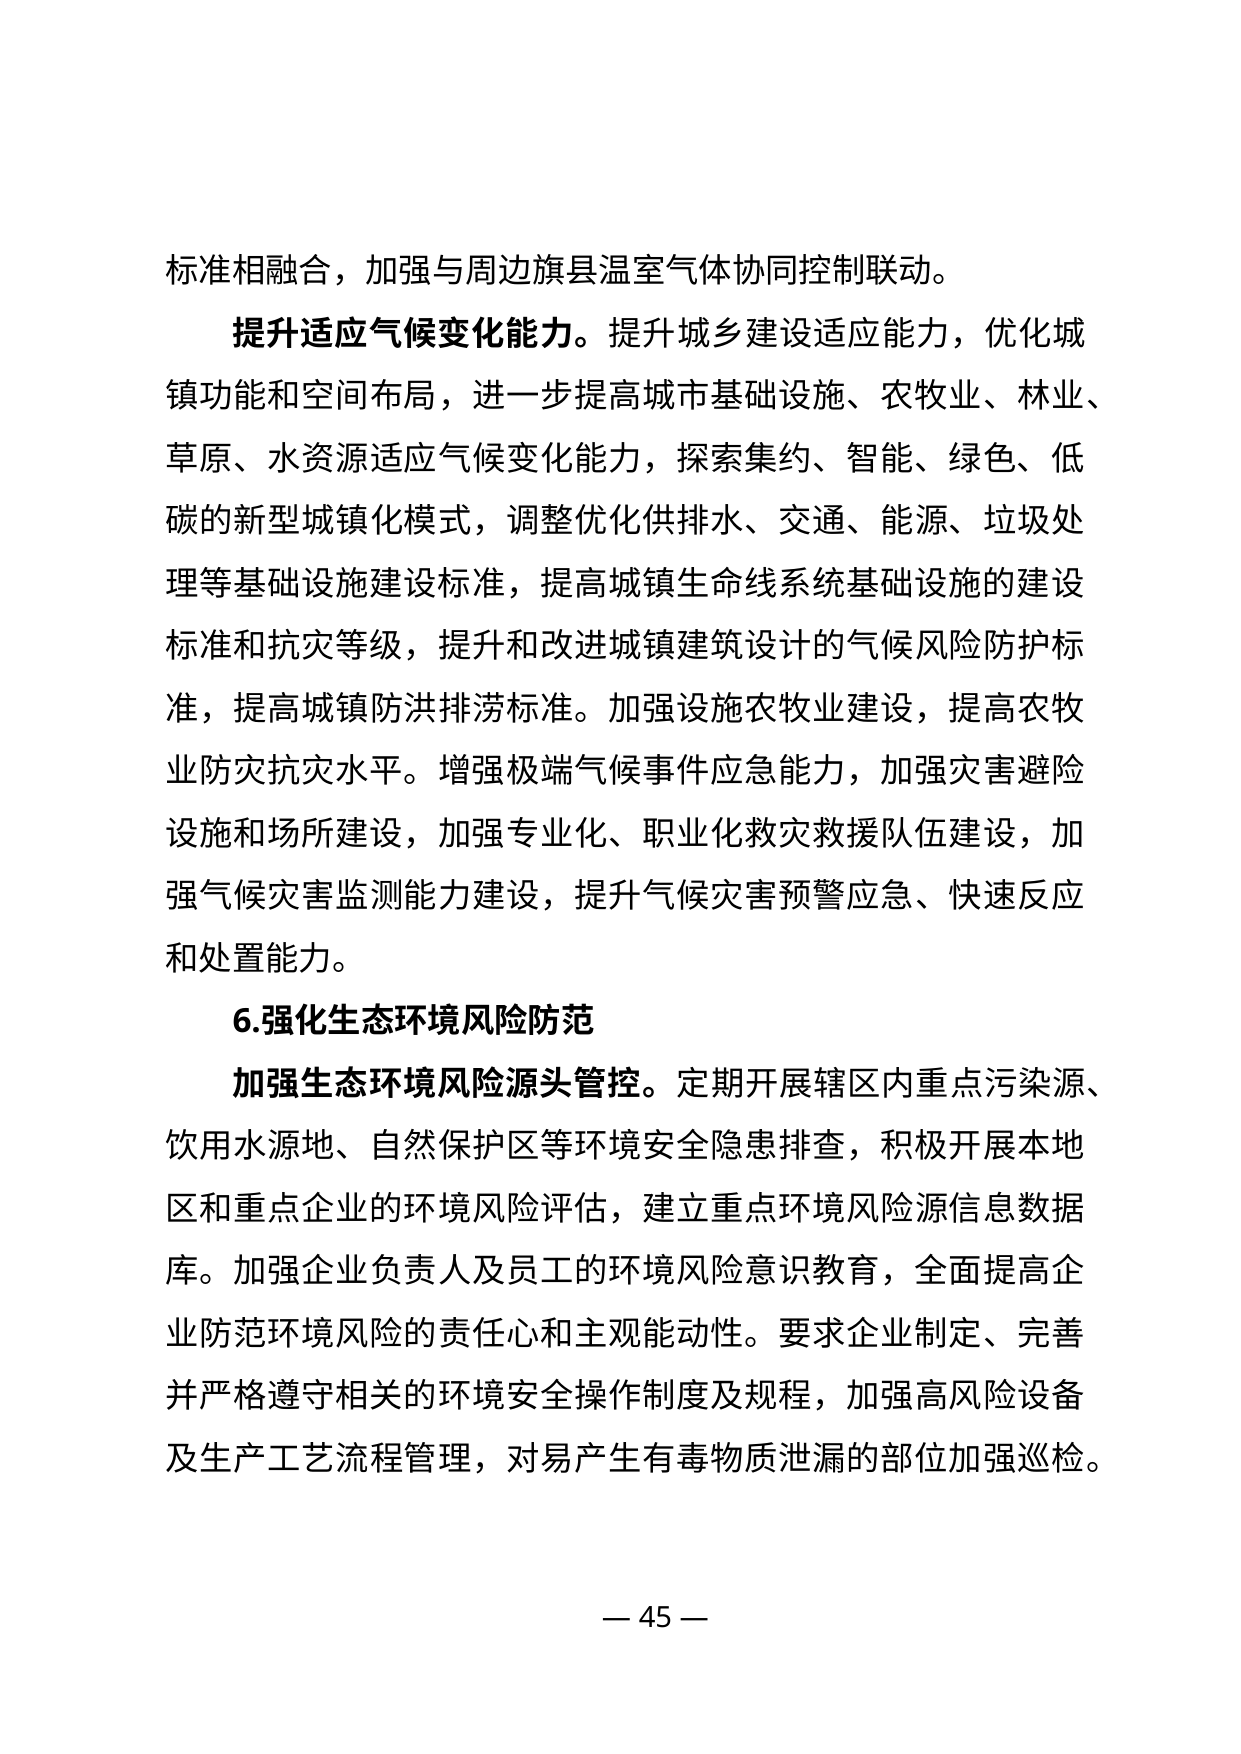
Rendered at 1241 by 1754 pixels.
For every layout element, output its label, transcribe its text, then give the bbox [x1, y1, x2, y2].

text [165, 233, 1087, 295]
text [165, 1045, 1087, 1483]
text 提升适应气候变化能力。提升城乡建设适应能力，优化城镇功能和空间布局，进一步提高城市基础设施、农牧业、林业、草原、水资源适应气候变化能力，探索集约、智能、绿色、低碳的新型城镇化模式，调整优化供排水、交通、能源、垃圾处理等基础设施建设标准，提高城镇生命线系统基础设施的建设标准和抗灾等级，提升和改进城镇建筑设计的气候风险防护标准，提高城镇防洪排涝标准。加强设施农牧业建设，提高农牧业防灾抗灾水平。增强极端气候事件应急能力，加强灾害避险设施和场所建设，加强专业化、职业化救灾救援队伍建设，加强气候灾害监测能力建设，提升气候灾害预警应急、快速反应和处置能力。 [165, 295, 1087, 983]
text 6.强化生态环境风险防范 [165, 983, 1087, 1045]
